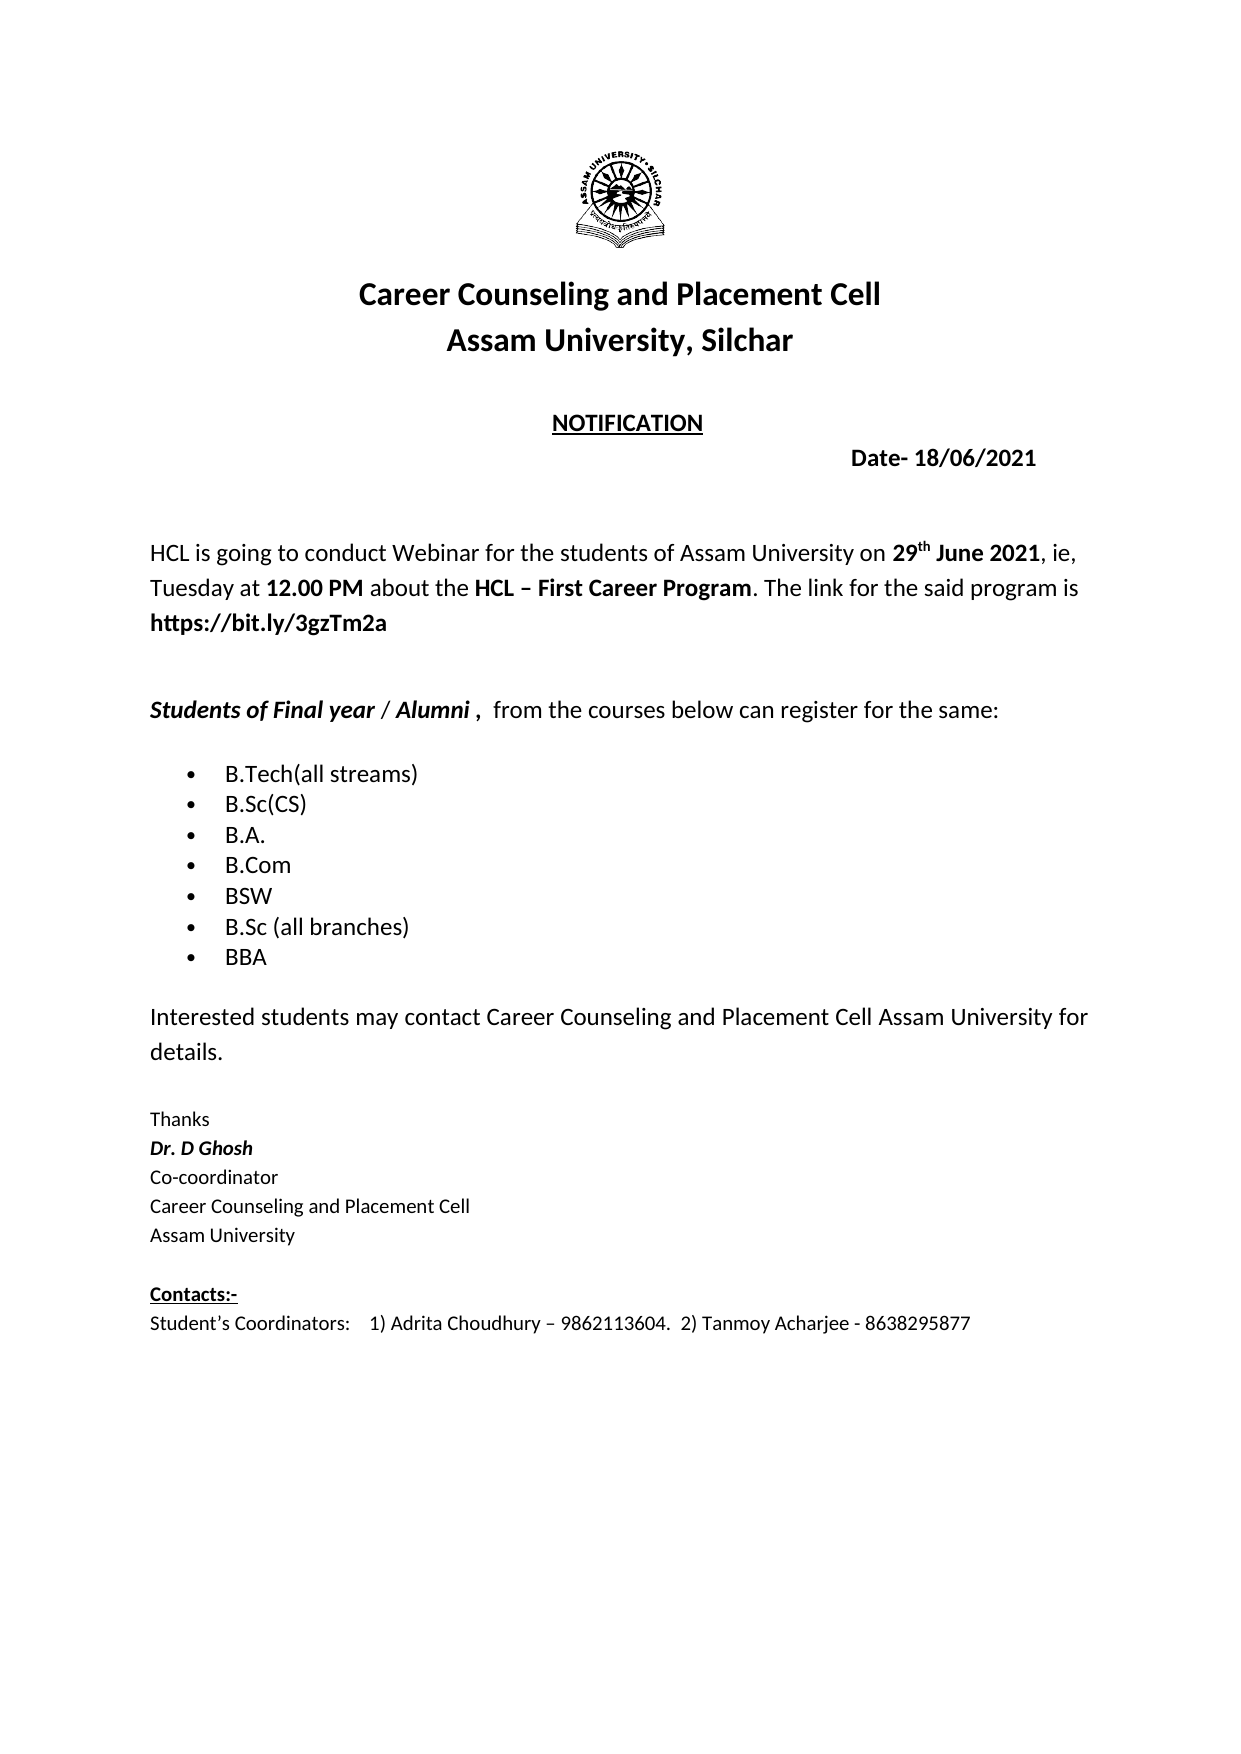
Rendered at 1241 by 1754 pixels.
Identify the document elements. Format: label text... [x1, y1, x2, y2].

text Thanks [150, 1106, 1090, 1131]
list B.Sc (all branches) [187, 911, 1090, 941]
text Date- 18/06/2021 [150, 442, 1090, 473]
list B.Tech(all streams) [187, 758, 1090, 789]
text Students of Final year / Alumni , from the courses below can register for the same: [150, 694, 1090, 724]
text Interested students may contact Career Counseling and Placement Cell Assam University for details. [150, 1001, 1090, 1066]
list B.Sc(CS) [187, 789, 1090, 819]
text Career Counseling and Placement Cell [150, 273, 1090, 313]
text Student’s Coordinators: 1) Adrita Choudhury – 9862113604. 2) Tanmoy Acharjee - 8638295877 [150, 1310, 1090, 1336]
list B.A. [187, 819, 1090, 850]
text Contacts:- [150, 1281, 1090, 1306]
text HCL is going to conduct Webinar for the students of Assam University on 29th June 2021, ie, Tuesday at 12.00 PM about the HCL – First Career Program. The link for the said program is https://bit.ly/3gzTm2a [150, 538, 1090, 638]
text Assam University, Silchar [150, 319, 1090, 360]
text Career Counseling and Placement Cell [150, 1193, 1090, 1219]
text NOTIFICATION [150, 407, 1090, 438]
list BBA [187, 941, 1090, 972]
list B.Com [187, 850, 1090, 880]
text Assam University [150, 1223, 1090, 1248]
picture [575, 150, 665, 248]
list BSW [187, 880, 1090, 911]
text Dr. D Ghosh [150, 1135, 1090, 1161]
text Co-coordinator [150, 1164, 1090, 1190]
